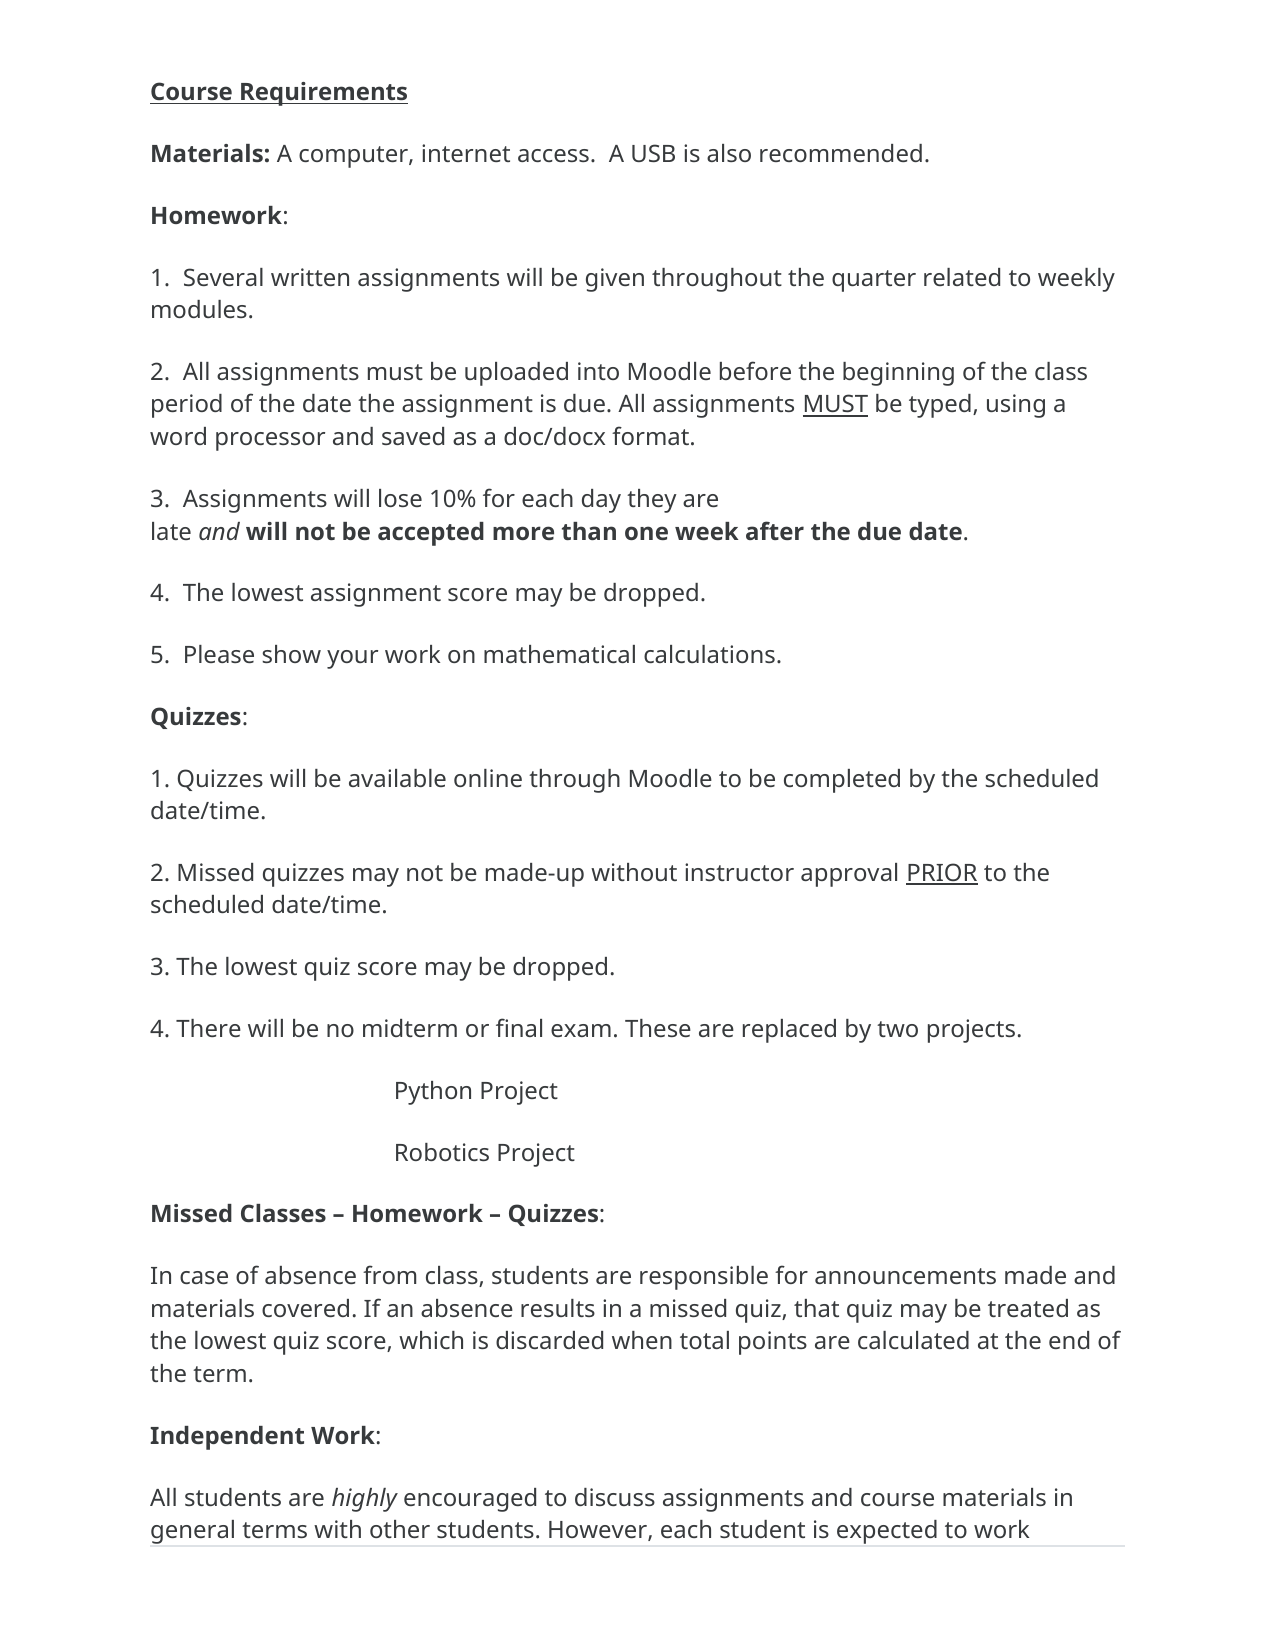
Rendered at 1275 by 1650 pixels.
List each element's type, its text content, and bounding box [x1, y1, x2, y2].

text Materials: A computer, internet access. A USB is also recommended. [150, 137, 1125, 169]
text Homework: [150, 198, 1125, 231]
text 2. Missed quizzes may not be made-up without instructor approval PRIOR to the scheduled date/time. [150, 856, 1125, 921]
text 1. Quizzes will be available online through Moodle to be completed by the scheduled date/time. [150, 761, 1125, 827]
text Missed Classes – Homework – Quizzes: [150, 1197, 1125, 1230]
text 2. All assignments must be uploaded into Moodle before the beginning of the class period of the date the assignment is due. All assignments MUST be typed, using a word processor and saved as a doc/docx format. [150, 355, 1125, 452]
text 4. The lowest assignment score may be dropped. [150, 576, 1125, 609]
text 1. Several written assignments will be given throughout the quarter related to weekly modules. [150, 260, 1125, 326]
text Quizzes: [150, 699, 1125, 732]
text  Python Project [150, 1074, 1125, 1106]
text Course Requirements [150, 75, 1125, 108]
text 5. Please show your work on mathematical calculations. [150, 638, 1125, 670]
text Independent Work: [150, 1418, 1125, 1451]
text 3. Assignments will lose 10% for each day they are late and will not be accepted more than one week after the due date. [150, 482, 1125, 547]
text  Robotics Project [150, 1135, 1125, 1168]
text In case of absence from class, students are responsible for announcements made and materials covered. If an absence results in a missed quiz, that quiz may be treated as the lowest quiz score, which is discarded when total points are calculated at the end of the term. [150, 1259, 1125, 1389]
text 3. The lowest quiz score may be dropped. [150, 950, 1125, 983]
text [150, 1480, 1125, 1545]
text 4. There will be no midterm or final exam. These are replaced by two projects. [150, 1012, 1125, 1044]
